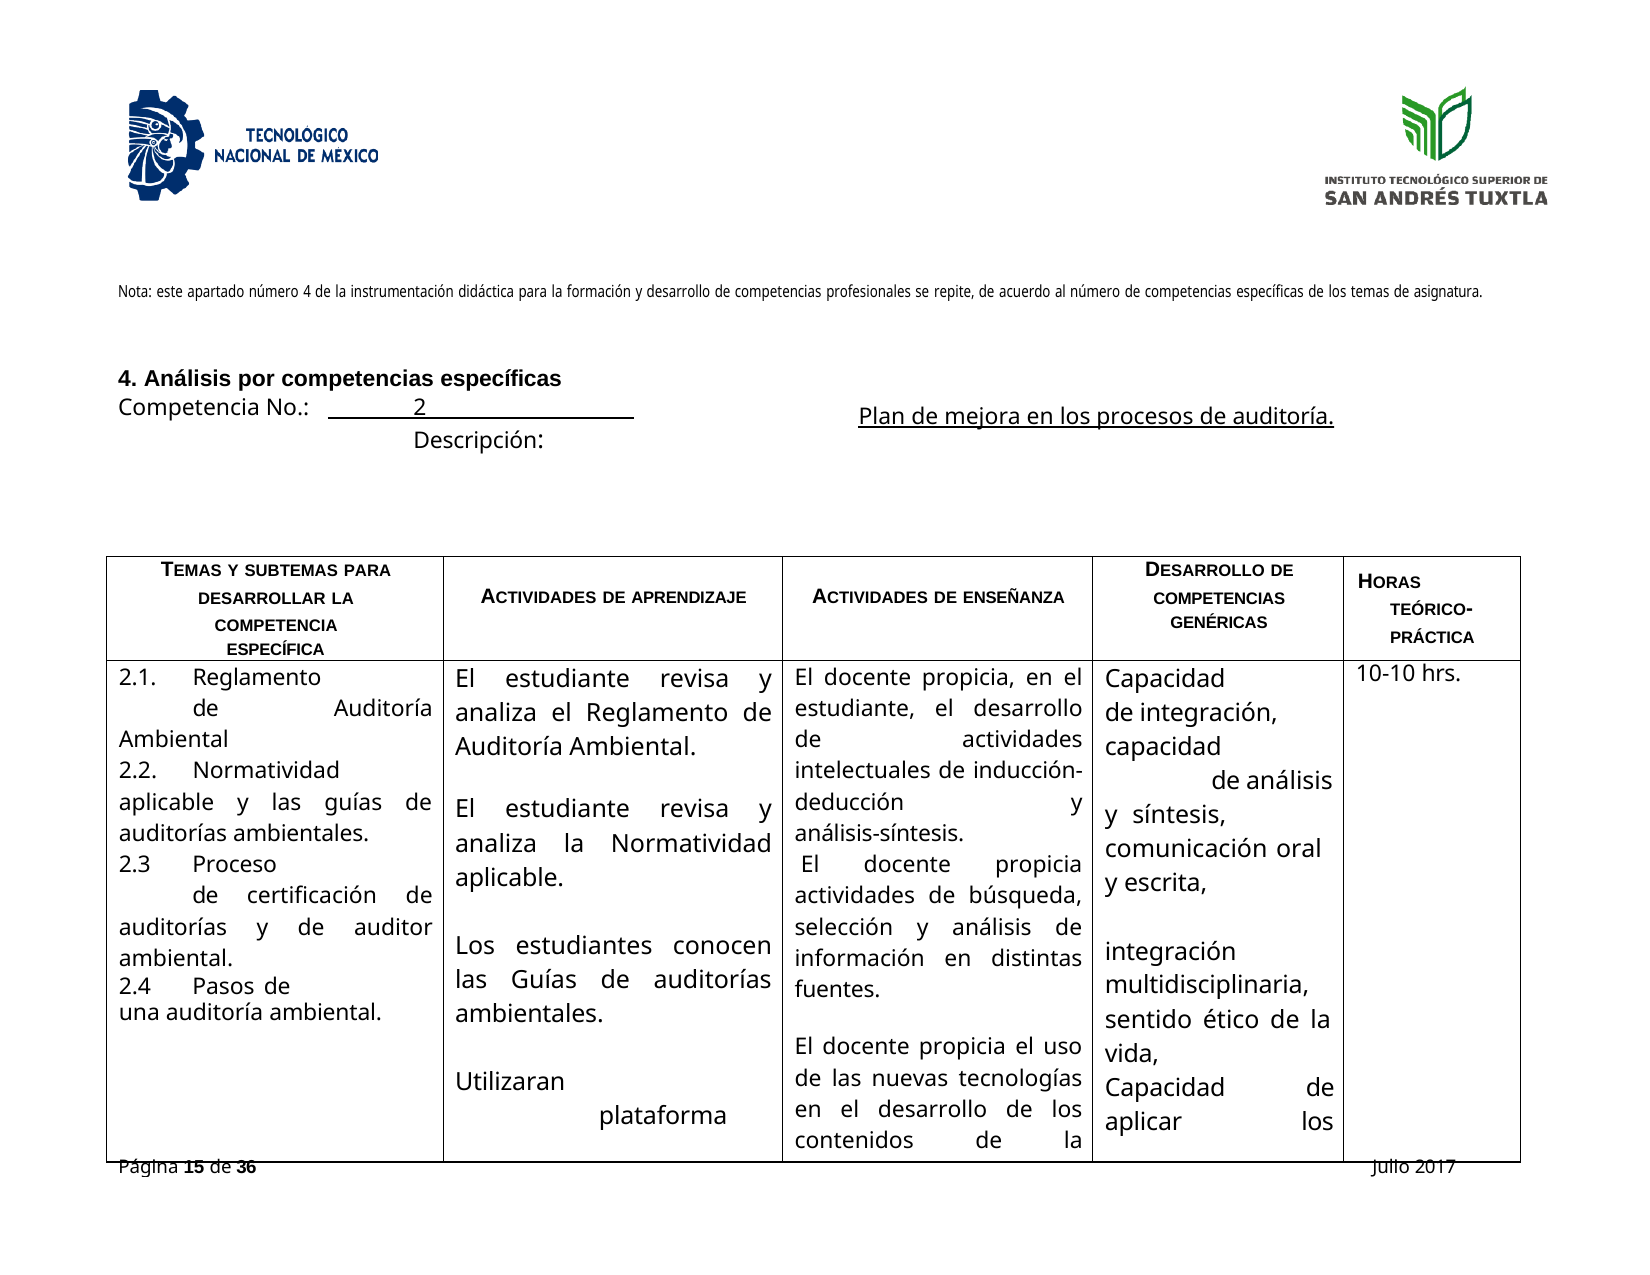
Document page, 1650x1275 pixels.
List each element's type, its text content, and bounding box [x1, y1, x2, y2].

text Nota: este apartado número 4 de la instrumentación didáctica para la formación y desarrollo de competencias profesionales se repite, de acuerdo al número de competencias específicas de los temas de asignatura. [118, 280, 1585, 302]
text Competencia No.: 2 Descripción: [118, 391, 834, 456]
table_header Horas teórico- práctica [1344, 557, 1520, 659]
table_header Desarrollo de competencias GENÉRICAS [1093, 557, 1343, 659]
text Plan de mejora en los procesos de auditoría. [858, 400, 1585, 431]
table_header Temas y subtemas para desarrollar la competencia ESPECÍFICA [107, 557, 443, 659]
table_cell 10-10 hrs. [1344, 661, 1520, 1161]
picture [127, 90, 378, 201]
subtitle 4. Análisis por competencias específicas [118, 364, 834, 391]
picture [1325, 86, 1548, 205]
table_header Actividades de aprendizaje [444, 557, 782, 659]
table_header Actividades de enseñanza [783, 557, 1092, 659]
